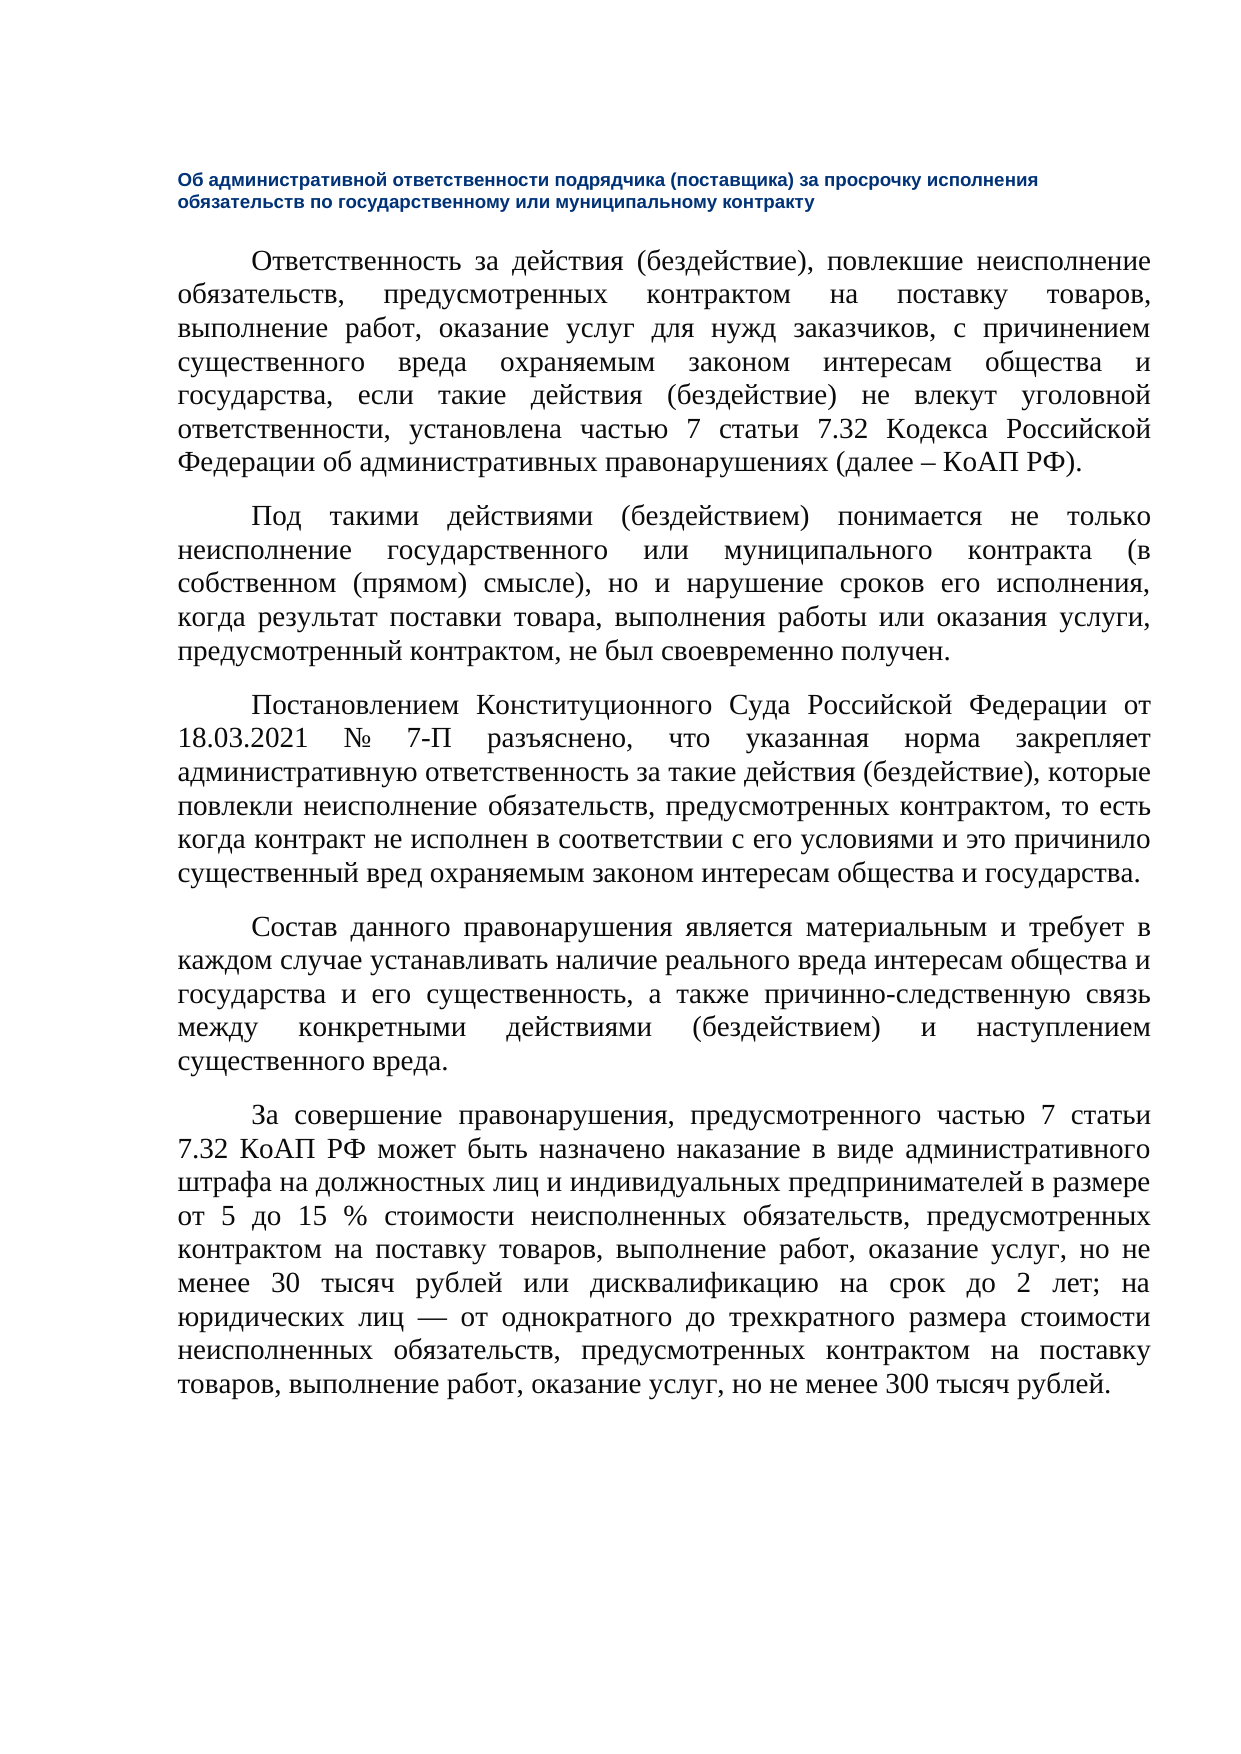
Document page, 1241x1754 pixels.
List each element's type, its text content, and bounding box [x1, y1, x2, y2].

text Об административной ответственности подрядчика (поставщика) за просрочку исполнения обязательств по государственному или муниципальному контракту [177, 169, 1152, 212]
text Под такими действиями (бездействием) понимается не только неисполнение государственного или муниципального контракта (в собственном (прямом) смысле), но и нарушение сроков его исполнения, когда результат поставки товара, выполнения работы или оказания услуги, предусмотренный контрактом, не был своевременно получен. [177, 498, 1152, 666]
text Ответственность за действия (бездействие), повлекшие неисполнение обязательств, предусмотренных контрактом на поставку товаров, выполнение работ, оказание услуг для нужд заказчиков, с причинением существенного вреда охраняемым законом интересам общества и государства, если такие действия (бездействие) не влекут уголовной ответственности, установлена частью 7 статьи 7.32 Кодекса Российской Федерации об административных правонарушениях (далее – КоАП РФ). [177, 243, 1152, 478]
text Постановлением Конституционного Суда Российской Федерации от 18.03.2021 № 7-П разъяснено, что указанная норма закрепляет административную ответственность за такие действия (бездействие), которые повлекли неисполнение обязательств, предусмотренных контрактом, то есть когда контракт не исполнен в соответствии с его условиями и это причинило существенный вред охраняемым законом интересам общества и государства. [177, 687, 1152, 888]
text Состав данного правонарушения является материальным и требует в каждом случае устанавливать наличие реального вреда интересам общества и государства и его существенность, а также причинно-следственную связь между конкретными действиями (бездействием) и наступлением существенного вреда. [177, 909, 1152, 1077]
text За совершение правонарушения, предусмотренного частью 7 статьи 7.32 КоАП РФ может быть назначено наказание в виде административного штрафа на должностных лиц и индивидуальных предпринимателей в размере от 5 до 15 % стоимости неисполненных обязательств, предусмотренных контрактом на поставку товаров, выполнение работ, оказание услуг, но не менее 30 тысяч рублей или дисквалификацию на срок до 2 лет; на юридических лиц — от однократного до трехкратного размера стоимости неисполненных обязательств, предусмотренных контрактом на поставку товаров, выполнение работ, оказание услуг, но не менее 300 тысяч рублей. [177, 1097, 1152, 1399]
